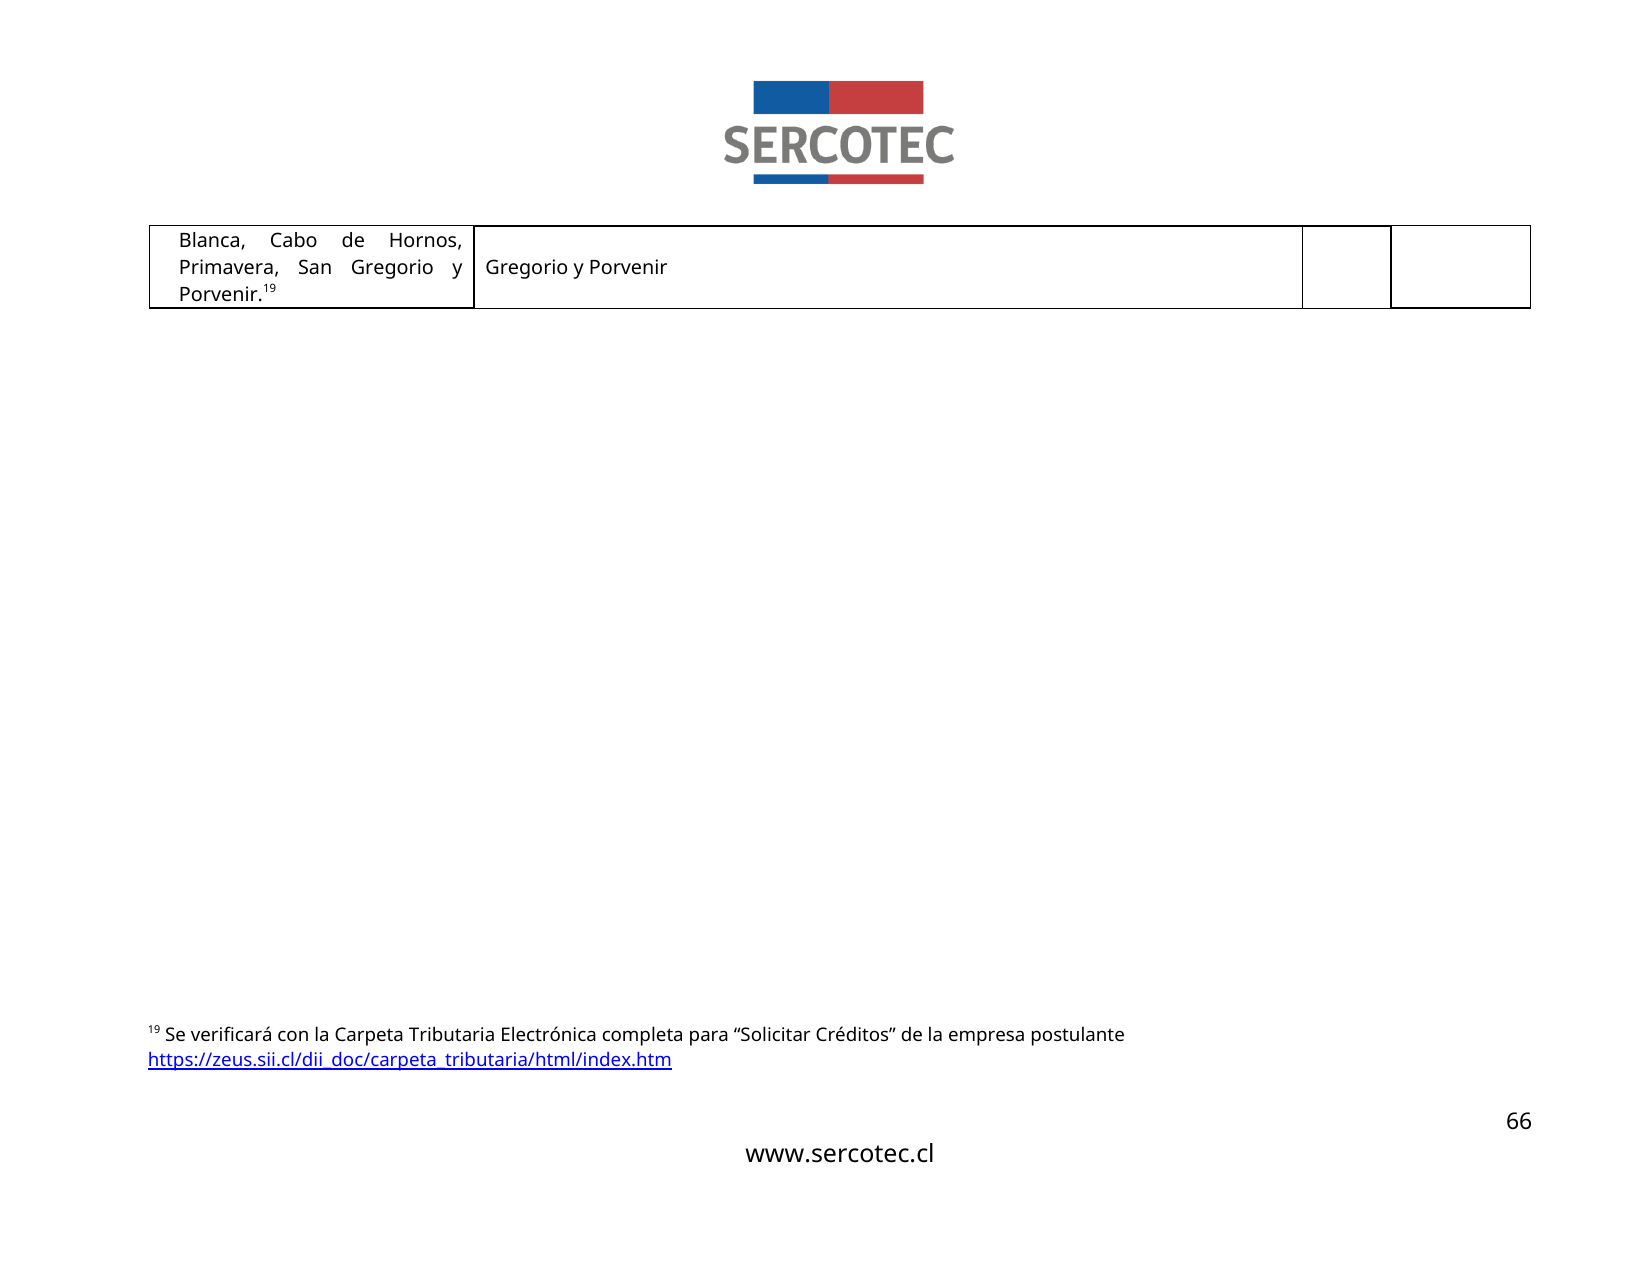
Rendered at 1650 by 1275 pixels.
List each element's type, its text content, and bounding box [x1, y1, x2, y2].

table_cell 3 [1303, 227, 1390, 307]
picture [714, 73, 965, 194]
